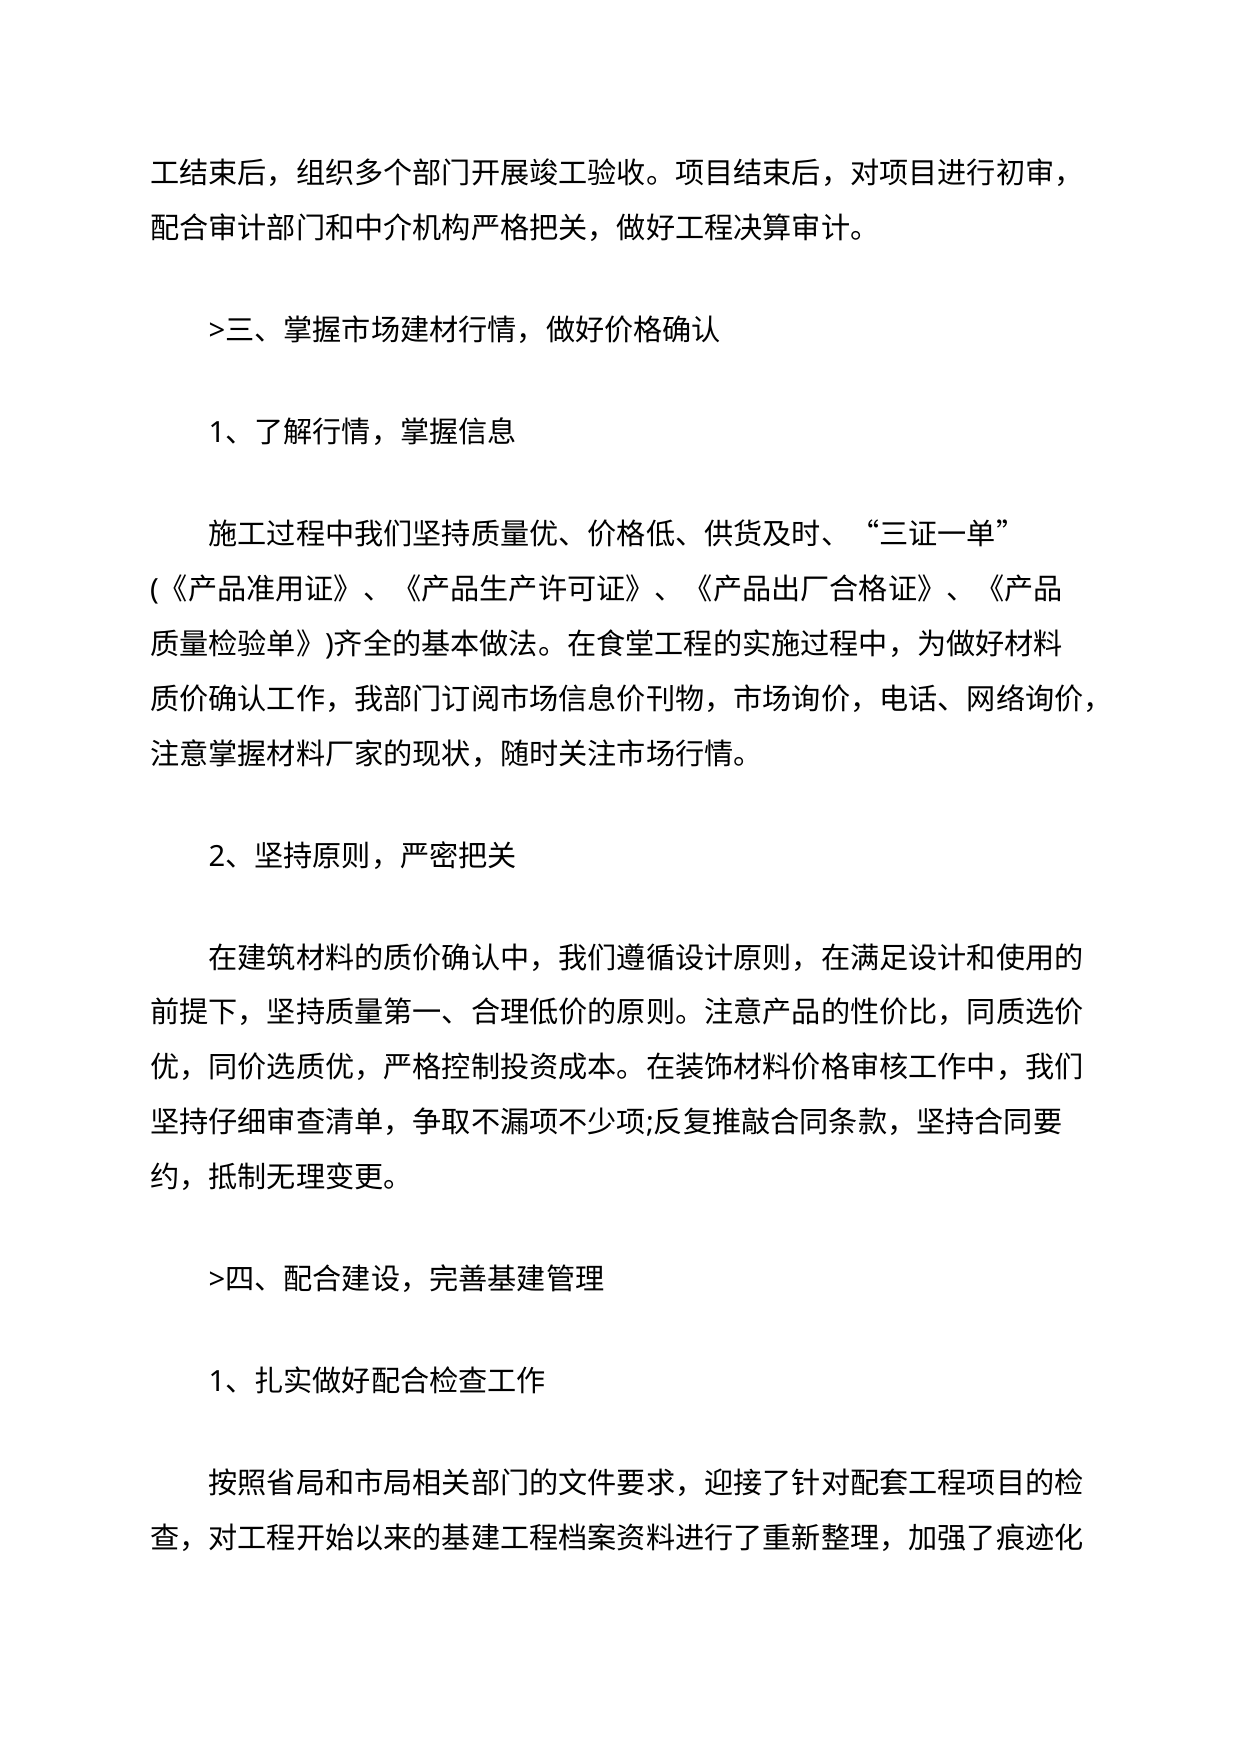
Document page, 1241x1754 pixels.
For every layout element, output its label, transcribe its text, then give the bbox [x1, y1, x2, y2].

text >三、掌握市场建材行情，做好价格确认 [150, 307, 1090, 349]
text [150, 150, 1090, 247]
text 在建筑材料的质价确认中，我们遵循设计原则，在满足设计和使用的前提下，坚持质量第一、合理低价的原则。注意产品的性价比，同质选价优，同价选质优，严格控制投资成本。在装饰材料价格审核工作中，我们坚持仔细审查清单，争取不漏项不少项;反复推敲合同条款，坚持合同要约，抵制无理变更。 [150, 934, 1090, 1196]
text >四、配合建设，完善基建管理 [150, 1256, 1090, 1298]
text 2、坚持原则，严密把关 [150, 832, 1090, 874]
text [150, 1459, 1090, 1557]
text 1、了解行情，掌握信息 [150, 409, 1090, 451]
text 施工过程中我们坚持质量优、价格低、供货及时、“三证一单”(《产品准用证》、《产品生产许可证》、《产品出厂合格证》、《产品质量检验单》)齐全的基本做法。在食堂工程的实施过程中，为做好材料质价确认工作，我部门订阅市场信息价刊物，市场询价，电话、网络询价，注意掌握材料厂家的现状，随时关注市场行情。 [150, 511, 1090, 773]
text 1、扎实做好配合检查工作 [150, 1358, 1090, 1400]
